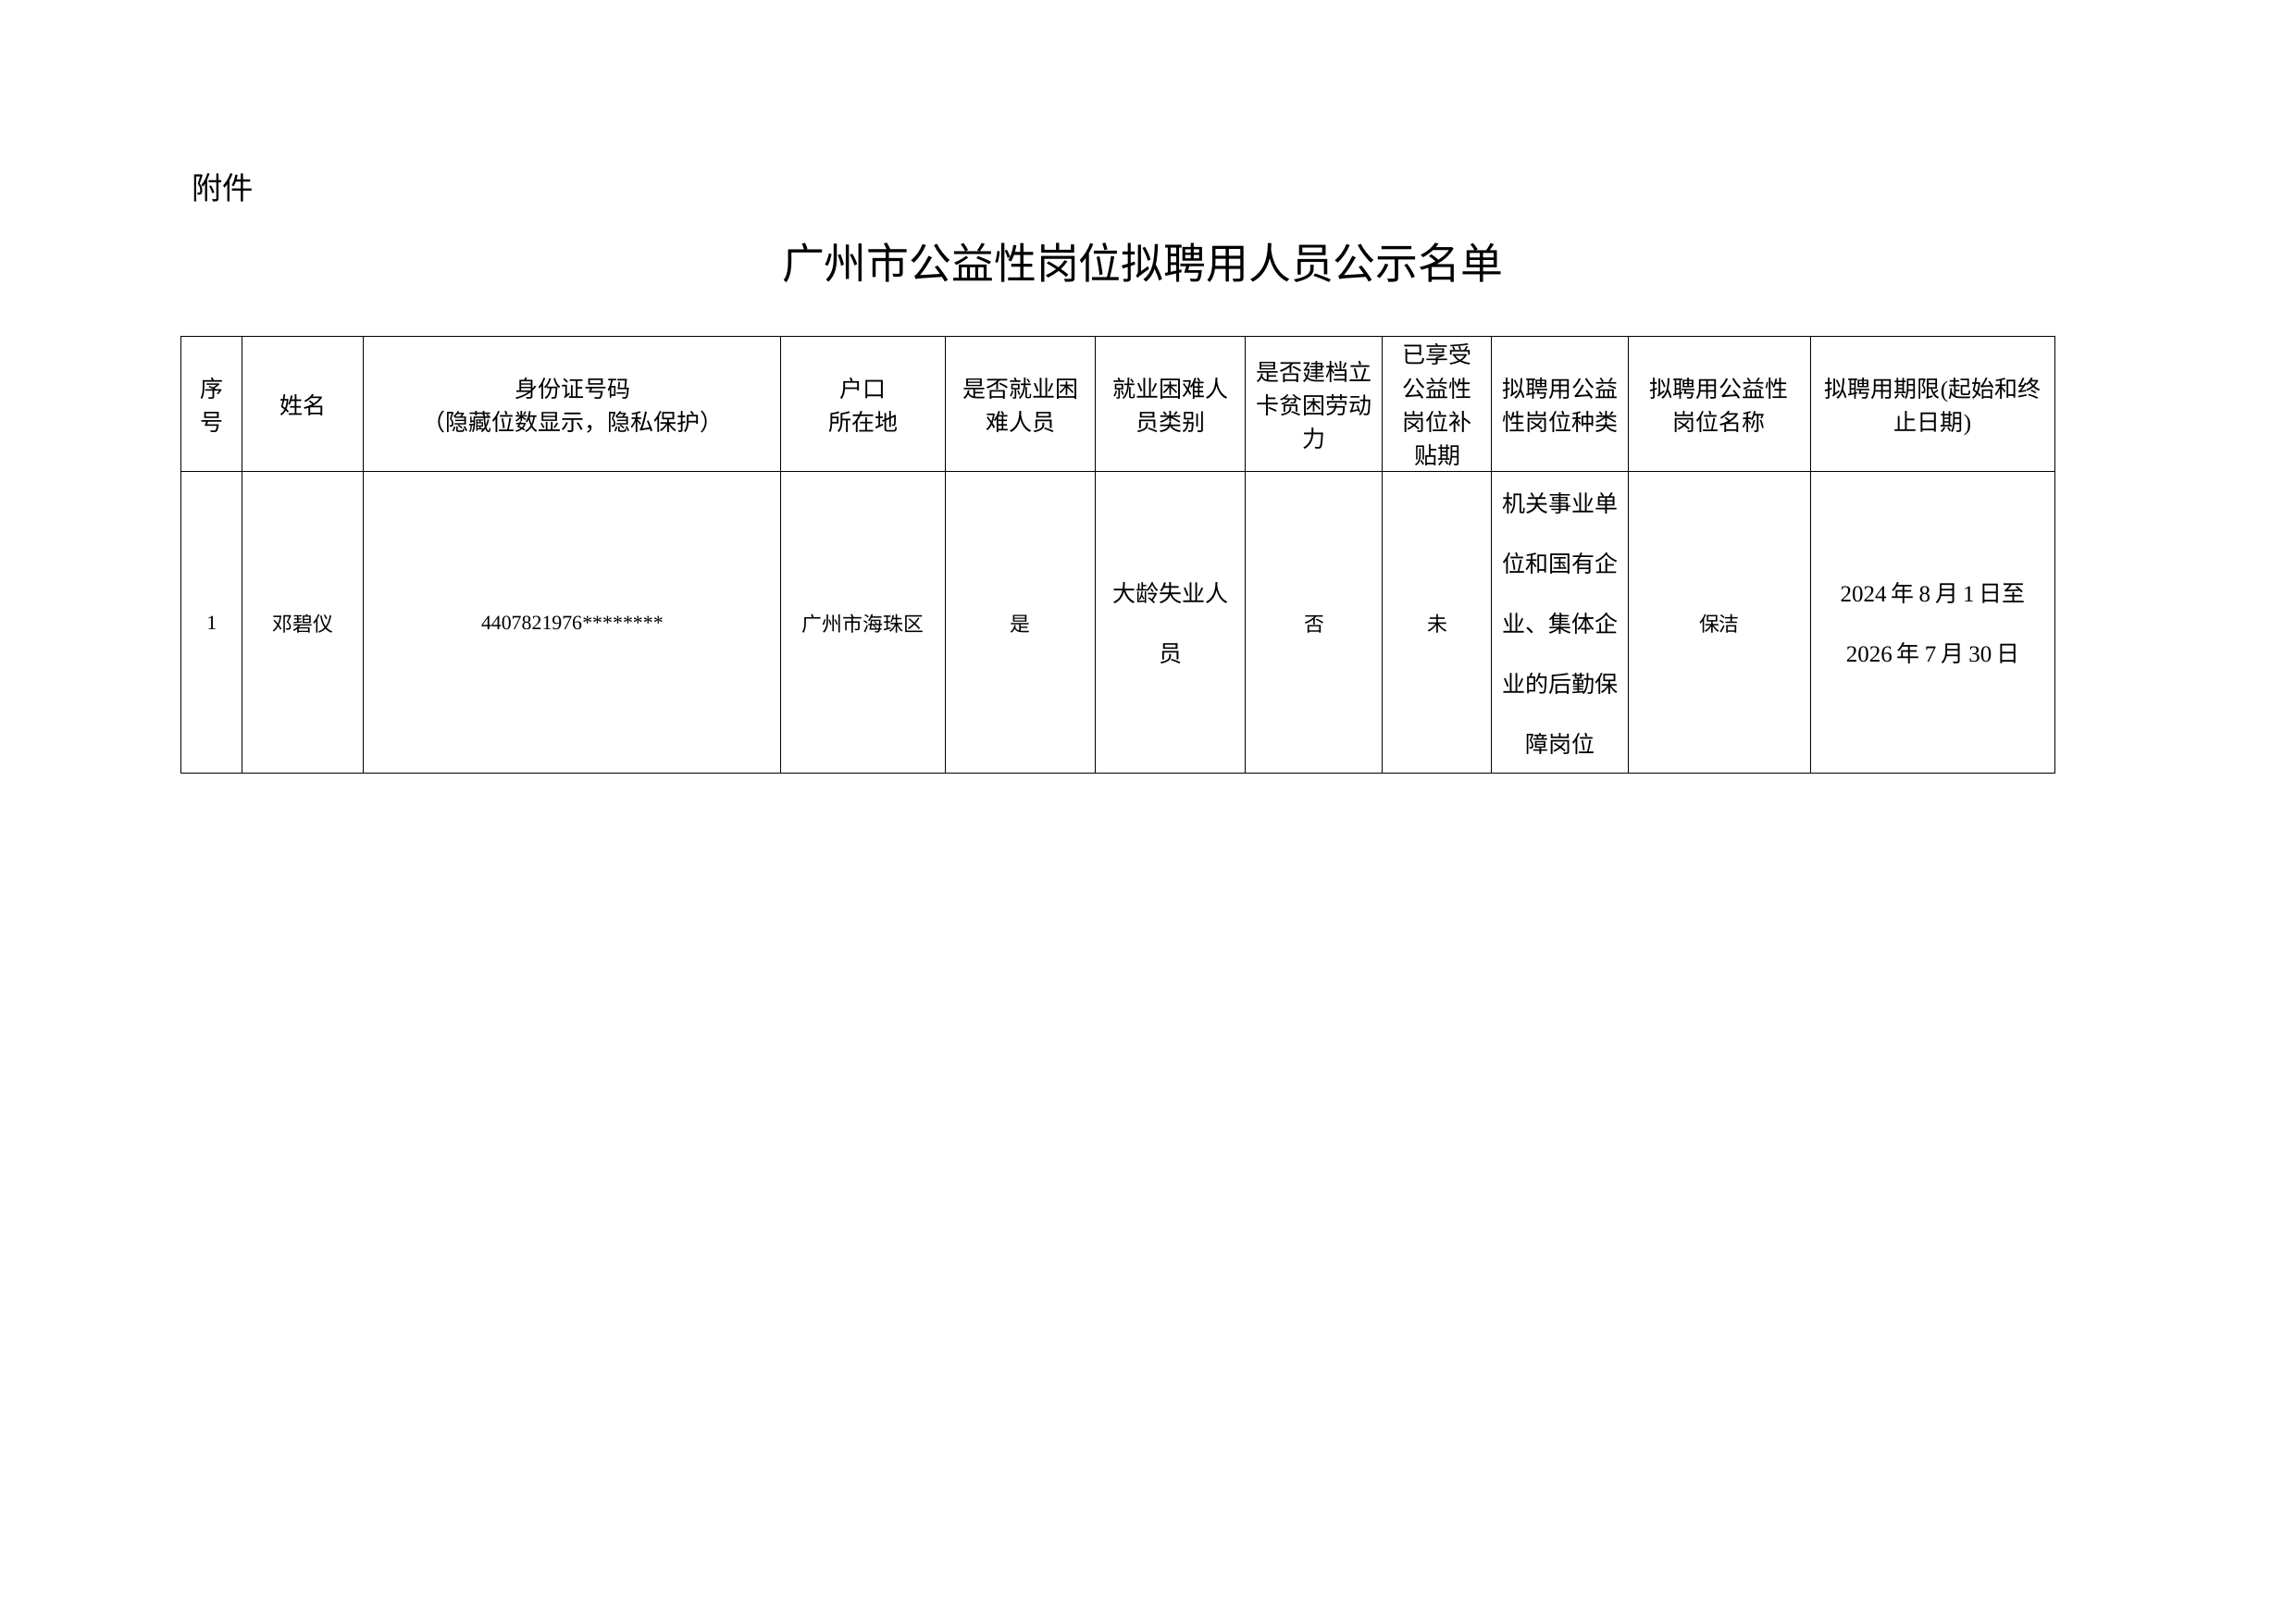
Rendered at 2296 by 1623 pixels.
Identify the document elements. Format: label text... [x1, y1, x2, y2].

table_header 拟聘用公益性岗位种类 [1492, 337, 1628, 471]
table_cell 是 [946, 472, 1095, 773]
table_cell 4407821976******** [364, 472, 780, 773]
table_header 是否建档立卡贫困劳动力 [1246, 337, 1382, 471]
table_cell 大龄失业人员 [1096, 472, 1245, 773]
table_cell 机关事业单位和国有企业、集体企业的后勤保障岗位 [1492, 472, 1628, 773]
table_cell 广州市海珠区 [781, 472, 945, 773]
table_header 拟聘用期限(起始和终止日期) [1811, 337, 2054, 471]
text 附件 [192, 155, 2093, 216]
table_header 是否就业困难人员 [946, 337, 1095, 471]
table_header 就业困难人员类别 [1096, 337, 1245, 471]
table_header 拟聘用公益性岗位名称 [1629, 337, 1810, 471]
table_cell 邓碧仪 [242, 472, 363, 773]
table_header 序号 [181, 337, 242, 471]
table_header 身份证号码 （隐藏位数显示，隐私保护） [364, 337, 780, 471]
table_cell 否 [1246, 472, 1382, 773]
table_cell 2024年8月1日至2026年7月30日 [1811, 472, 2054, 773]
table_header 已享受公益性岗位补贴期 [1383, 337, 1491, 471]
table_cell 1 [181, 472, 242, 773]
table_cell 未 [1383, 472, 1491, 773]
table_cell 保洁 [1629, 472, 1810, 773]
text 广州市公益性岗位拟聘用人员公示名单 [192, 216, 2093, 305]
table_header 户口 所在地 [781, 337, 945, 471]
table_header 姓名 [242, 337, 363, 471]
